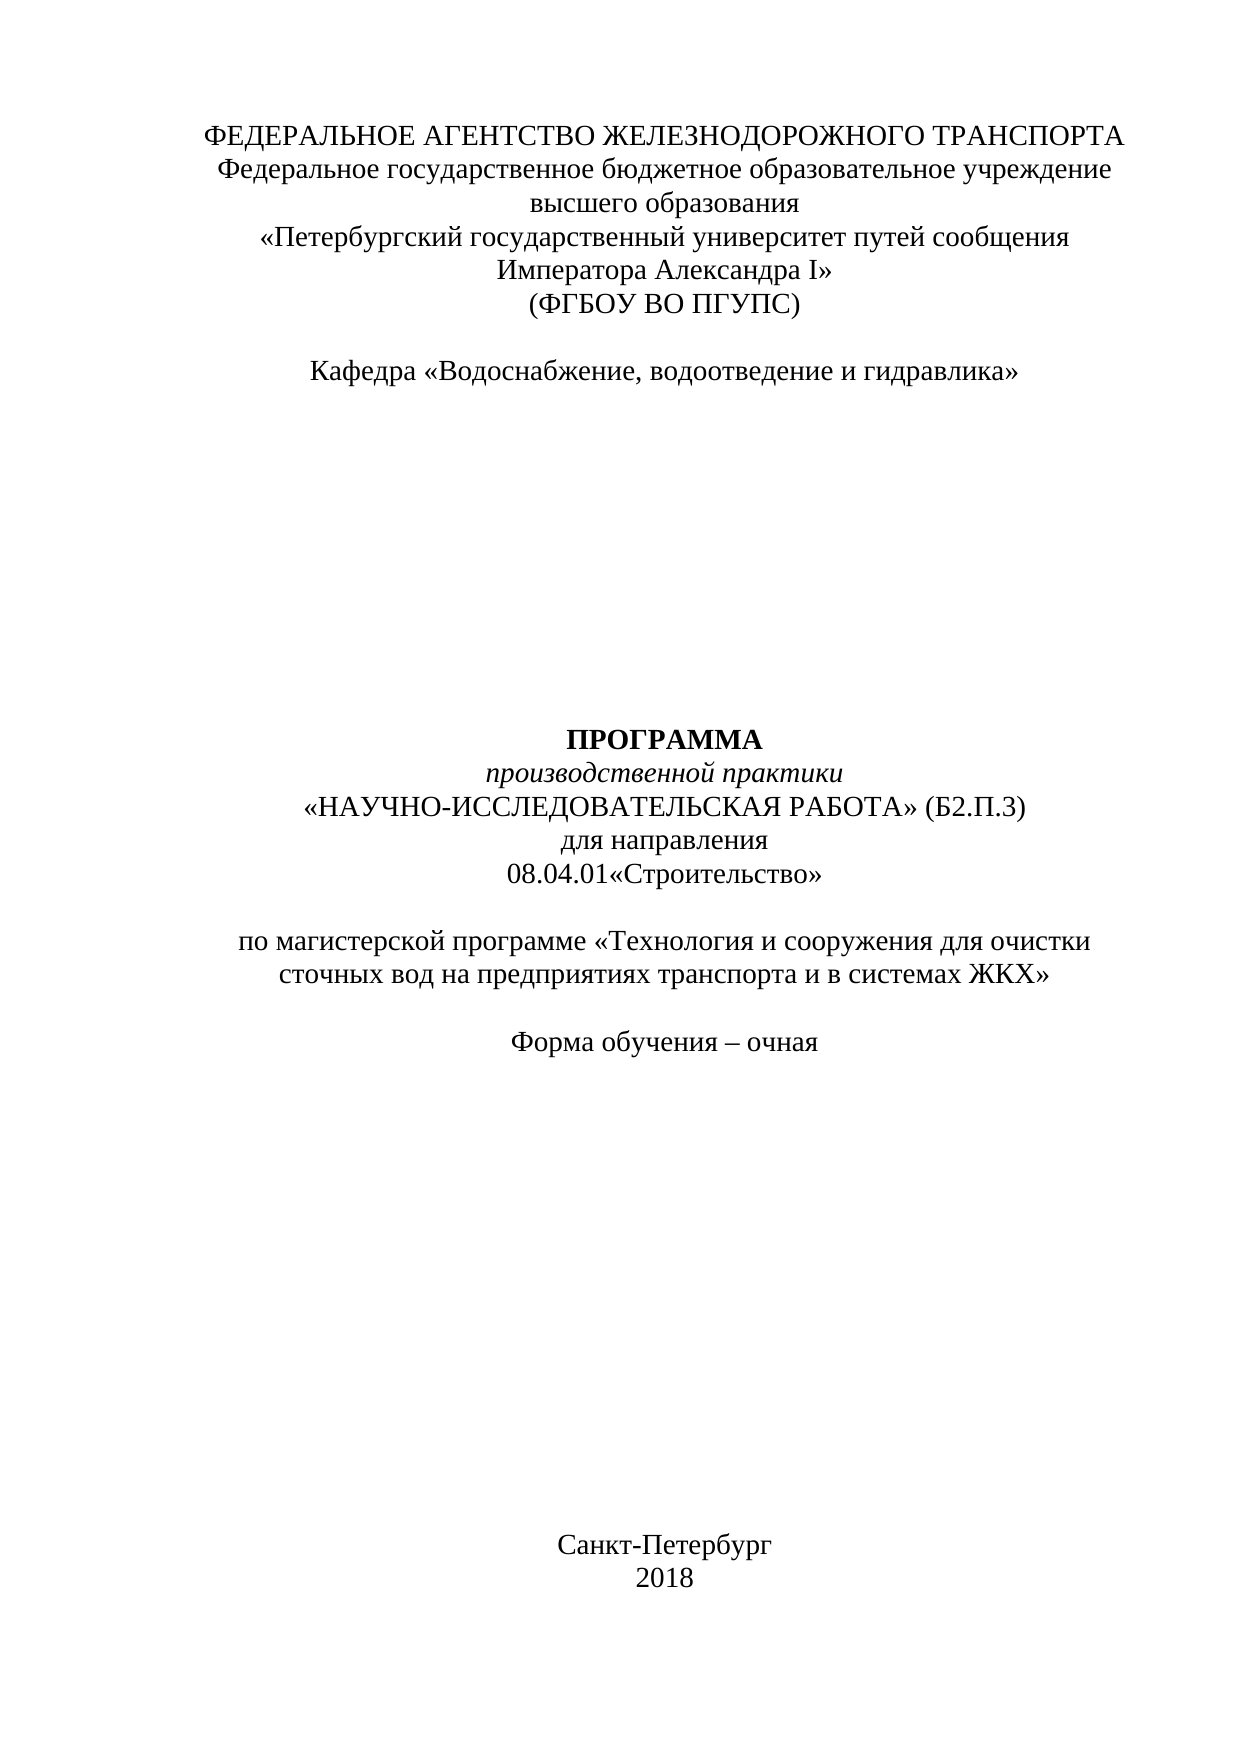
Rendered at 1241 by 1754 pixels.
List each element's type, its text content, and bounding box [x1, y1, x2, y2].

text Федеральное государственное бюджетное образовательное учреждение высшего образования [177, 152, 1152, 219]
text Форма обучения – очная [177, 1024, 1152, 1057]
text ФЕДЕРАЛЬНОЕ АГЕНТСТВО ЖЕЛЕЗНОДОРОЖНОГО ТРАНСПОРТА [177, 118, 1152, 152]
text 08.04.01«Строительство» [177, 856, 1152, 889]
text Санкт-Петербург [177, 1527, 1152, 1560]
text производственной практики [177, 755, 1152, 789]
text ПРОГРАММА [177, 722, 1152, 755]
text по магистерской программе «Технология и сооружения для очистки [177, 923, 1152, 957]
text «Петербургский государственный университет путей сообщения [177, 219, 1152, 252]
text Кафедра «Водоснабжение, водоотведение и гидравлика» [177, 353, 1152, 386]
text 2018 [177, 1560, 1152, 1594]
text «Научно-исследовательская работа» (Б2.П.3) [177, 789, 1152, 822]
text (ФГБОУ ВО ПГУПС) [177, 286, 1152, 319]
text сточных вод на предприятиях транспорта и в системах ЖКХ» [177, 957, 1152, 990]
text для направления [177, 822, 1152, 856]
text Императора Александра I» [177, 252, 1152, 286]
